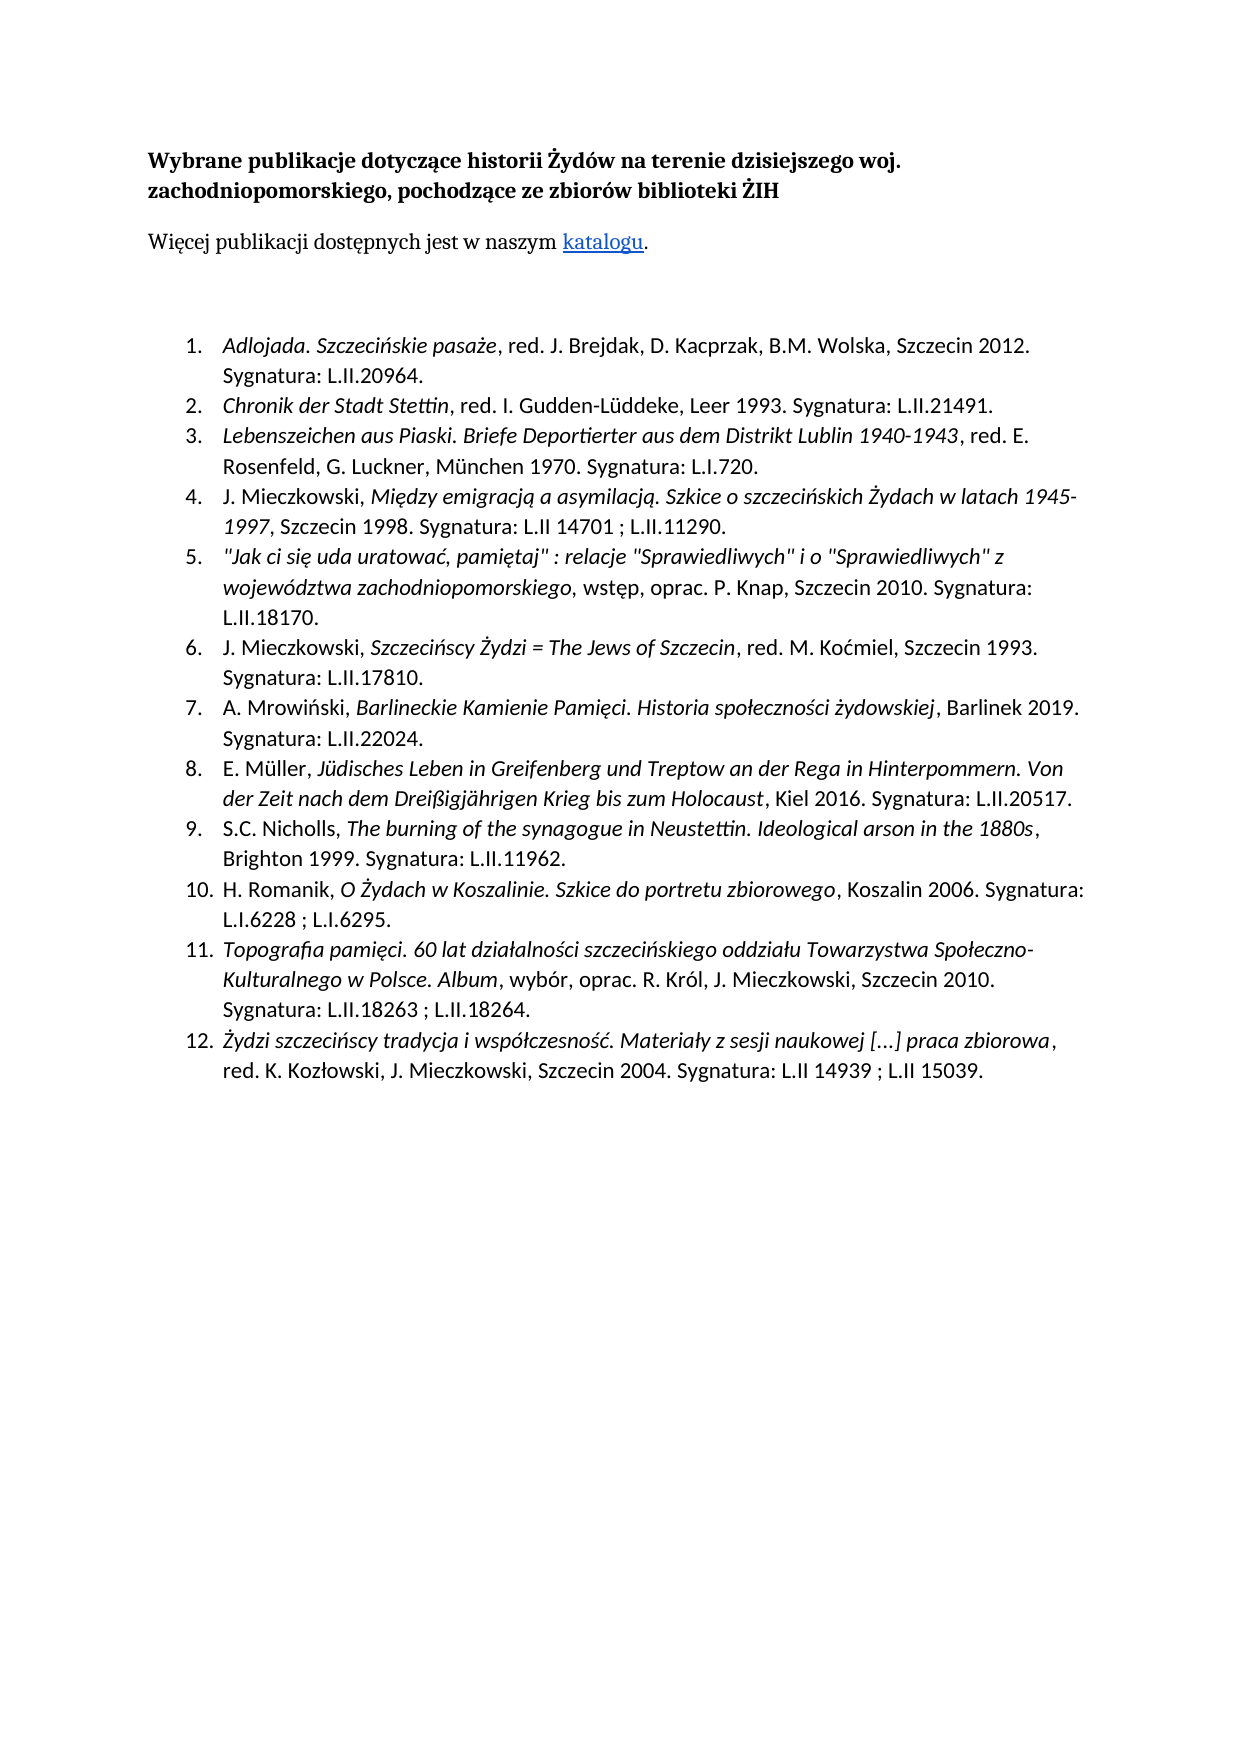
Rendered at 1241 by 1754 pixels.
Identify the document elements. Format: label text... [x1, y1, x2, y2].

list H. Romanik, O Żydach w Koszalinie. Szkice do portretu zbiorowego, Koszalin 2006. Sygnatura: L.I.6228 ; L.I.6295. [185, 875, 1093, 933]
list Adlojada. Szczecińskie pasaże, red. J. Brejdak, D. Kacprzak, B.M. Wolska, Szczecin 2012. Sygnatura: L.II.20964. [185, 331, 1093, 389]
list "Jak ci się uda uratować, pamiętaj" : relacje "Sprawiedliwych" i o "Sprawiedliwych" z województwa zachodniopomorskiego, wstęp, oprac. P. Knap, Szczecin 2010. Sygnatura: L.II.18170. [185, 542, 1093, 631]
text Wybrane publikacje dotyczące historii Żydów na terenie dzisiejszego woj. zachodniopomorskiego, pochodzące ze zbiorów biblioteki ŻIH [148, 148, 1093, 204]
list E. Müller, Jüdisches Leben in Greifenberg und Treptow an der Rega in Hinterpommern. Von der Zeit nach dem Dreißigjährigen Krieg bis zum Holocaust, Kiel 2016. Sygnatura: L.II.20517. [185, 754, 1093, 812]
list Lebenszeichen aus Piaski. Briefe Deportierter aus dem Distrikt Lublin 1940-1943, red. E. Rosenfeld, G. Luckner, München 1970. Sygnatura: L.I.720. [185, 422, 1093, 480]
list S.C. Nicholls, The burning of the synagogue in Neustettin. Ideological arson in the 1880s, Brighton 1999. Sygnatura: L.II.11962. [185, 814, 1093, 872]
list J. Mieczkowski, Szczecińscy Żydzi = The Jews of Szczecin, red. M. Koćmiel, Szczecin 1993. Sygnatura: L.II.17810. [185, 633, 1093, 691]
list Żydzi szczecińscy tradycja i współczesność. Materiały z sesji naukowej [...] praca zbiorowa, red. K. Kozłowski, J. Mieczkowski, Szczecin 2004. Sygnatura: L.II 14939 ; L.II 15039. [185, 1026, 1093, 1084]
text Więcej publikacji dostępnych jest w naszym katalogu. [148, 229, 1093, 255]
list Chronik der Stadt Stettin, red. I. Gudden-Lüddeke, Leer 1993. Sygnatura: L.II.21491. [185, 391, 1093, 419]
list J. Mieczkowski, Między emigracją a asymilacją. Szkice o szczecińskich Żydach w latach 1945-1997, Szczecin 1998. Sygnatura: L.II 14701 ; L.II.11290. [185, 482, 1093, 540]
list A. Mrowiński, Barlineckie Kamienie Pamięci. Historia społeczności żydowskiej, Barlinek 2019. Sygnatura: L.II.22024. [185, 693, 1093, 752]
list Topografia pamięci. 60 lat działalności szczecińskiego oddziału Towarzystwa Społeczno-Kulturalnego w Polsce. Album, wybór, oprac. R. Król, J. Mieczkowski, Szczecin 2010. Sygnatura: L.II.18263 ; L.II.18264. [185, 935, 1093, 1023]
